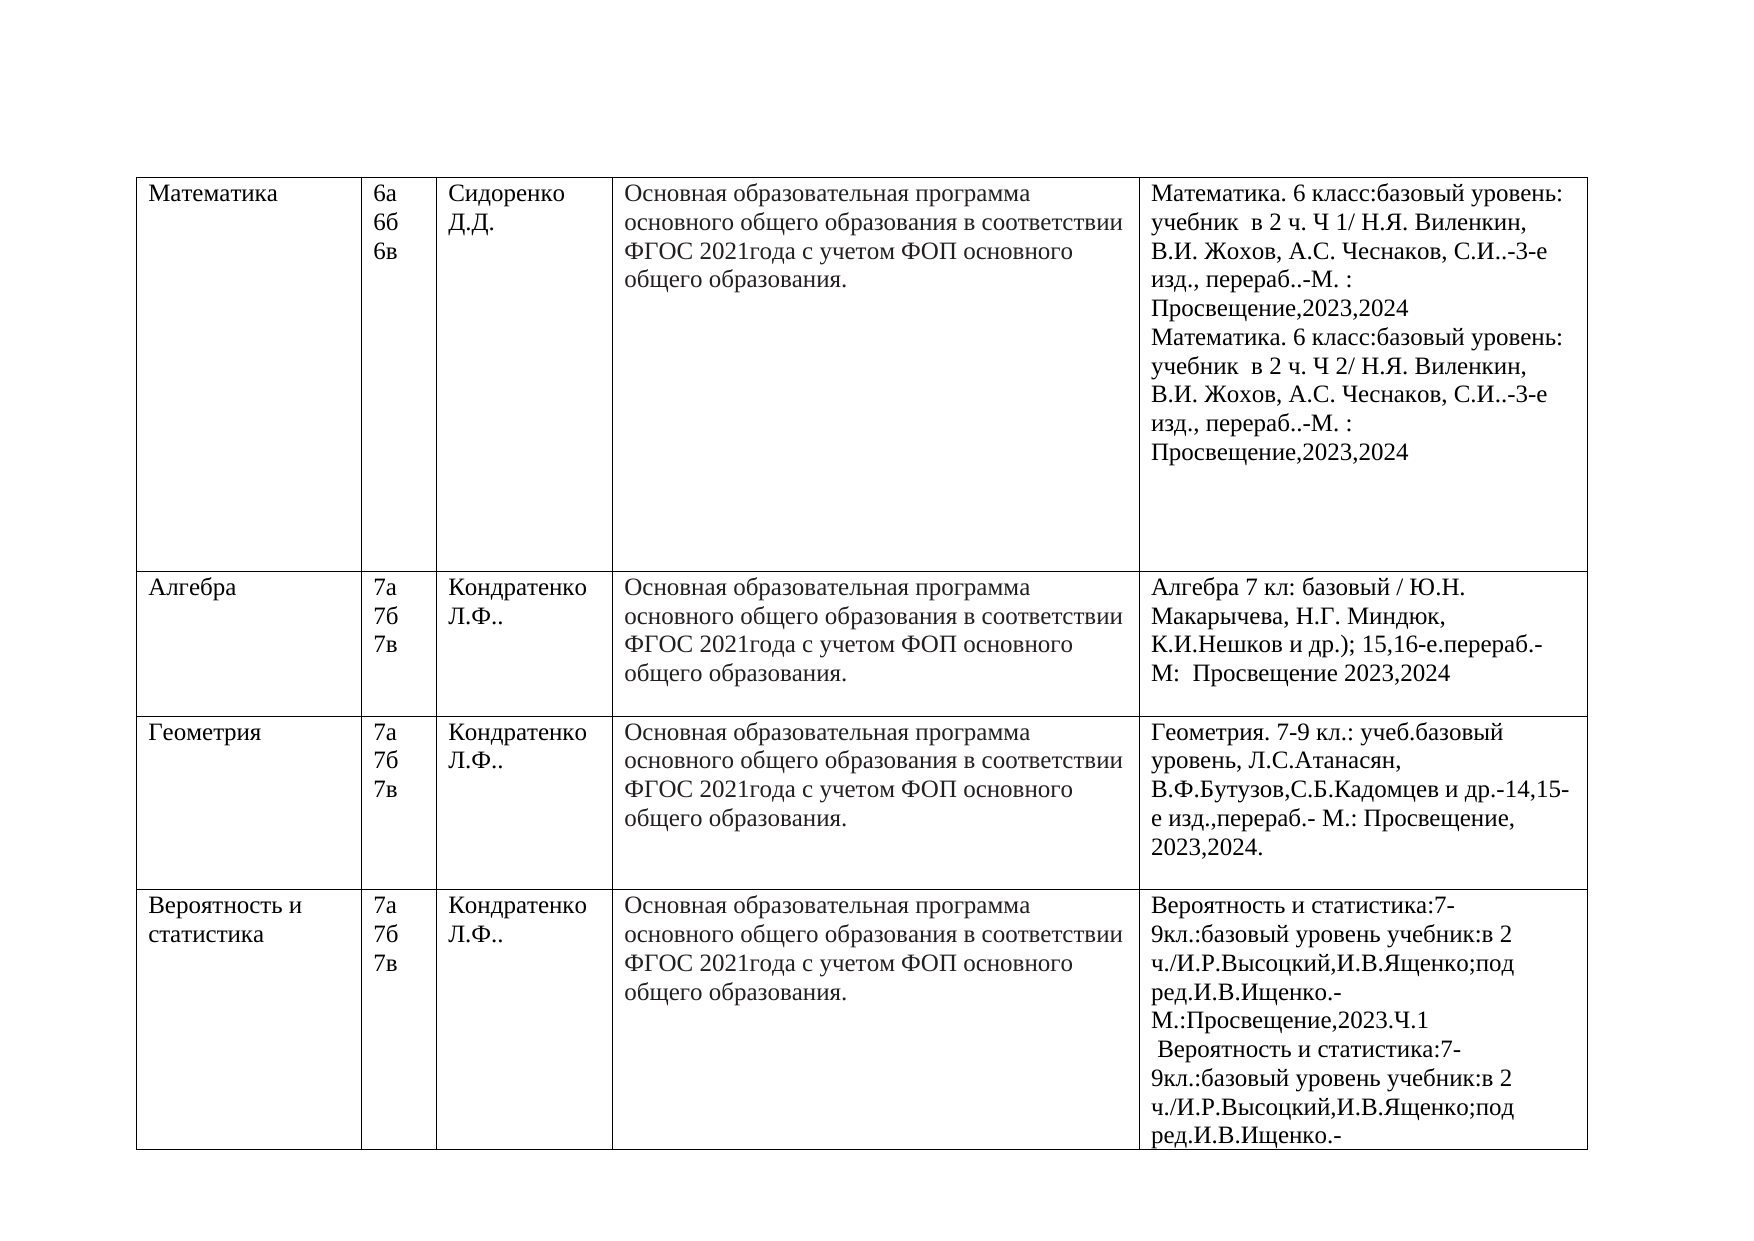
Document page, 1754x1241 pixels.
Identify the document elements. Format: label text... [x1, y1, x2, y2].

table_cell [613, 178, 1139, 571]
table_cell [613, 890, 1139, 1149]
table_cell Кондратенко Л.Ф.. [437, 890, 612, 1149]
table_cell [1140, 890, 1587, 1149]
table_cell Основная образовательная программа основного общего образования в соответствии ФГОС 2021года с учетом ФОП основного общего образования. [613, 572, 1139, 716]
table_cell Геометрия [137, 717, 361, 889]
table_cell Сидоренко Д.Д. [437, 178, 612, 571]
table_cell 6а 6б 6в [362, 178, 436, 571]
table_cell 7а 7б 7в [362, 572, 436, 716]
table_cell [137, 890, 361, 1149]
table_cell Алгебра 7 кл: базовый / Ю.Н. Макарычева, Н.Г. Миндюк, К.И.Нешков и др.); 15,16-е.перераб.- М: Просвещение 2023,2024 [1140, 572, 1587, 716]
table_cell Алгебра [137, 572, 361, 716]
table_cell Кондратенко Л.Ф.. [437, 717, 612, 889]
table_cell Геометрия. 7-9 кл.: учеб.базовый уровень, Л.С.Атанасян, В.Ф.Бутузов,С.Б.Кадомцев и др.-14,15-е изд.,перераб.- М.: Просвещение, 2023,2024. [1140, 717, 1587, 889]
table_cell Основная образовательная программа основного общего образования в соответствии ФГОС 2021года с учетом ФОП основного общего образования. [613, 717, 1139, 889]
table_cell 7а 7б 7в [362, 890, 436, 1149]
table_cell Математика. 6 класс:базовый уровень: учебник в 2 ч. Ч 1/ Н.Я. Виленкин, В.И. Жохов, А.С. Чеснаков, С.И..-3-е изд., перераб..-М. : Просвещение,2023,2024 Математика. 6 класс:базовый уровень: учебник в 2 ч. Ч 2/ Н.Я. Виленкин, В.И. Жохов, А.С. Чеснаков, С.И..-3-е изд., перераб..-М. : Просвещение,2023,2024 [1140, 178, 1587, 571]
table_cell 7а 7б 7в [362, 717, 436, 889]
table_cell Математика [137, 178, 361, 571]
table_cell Кондратенко Л.Ф.. [437, 572, 612, 716]
